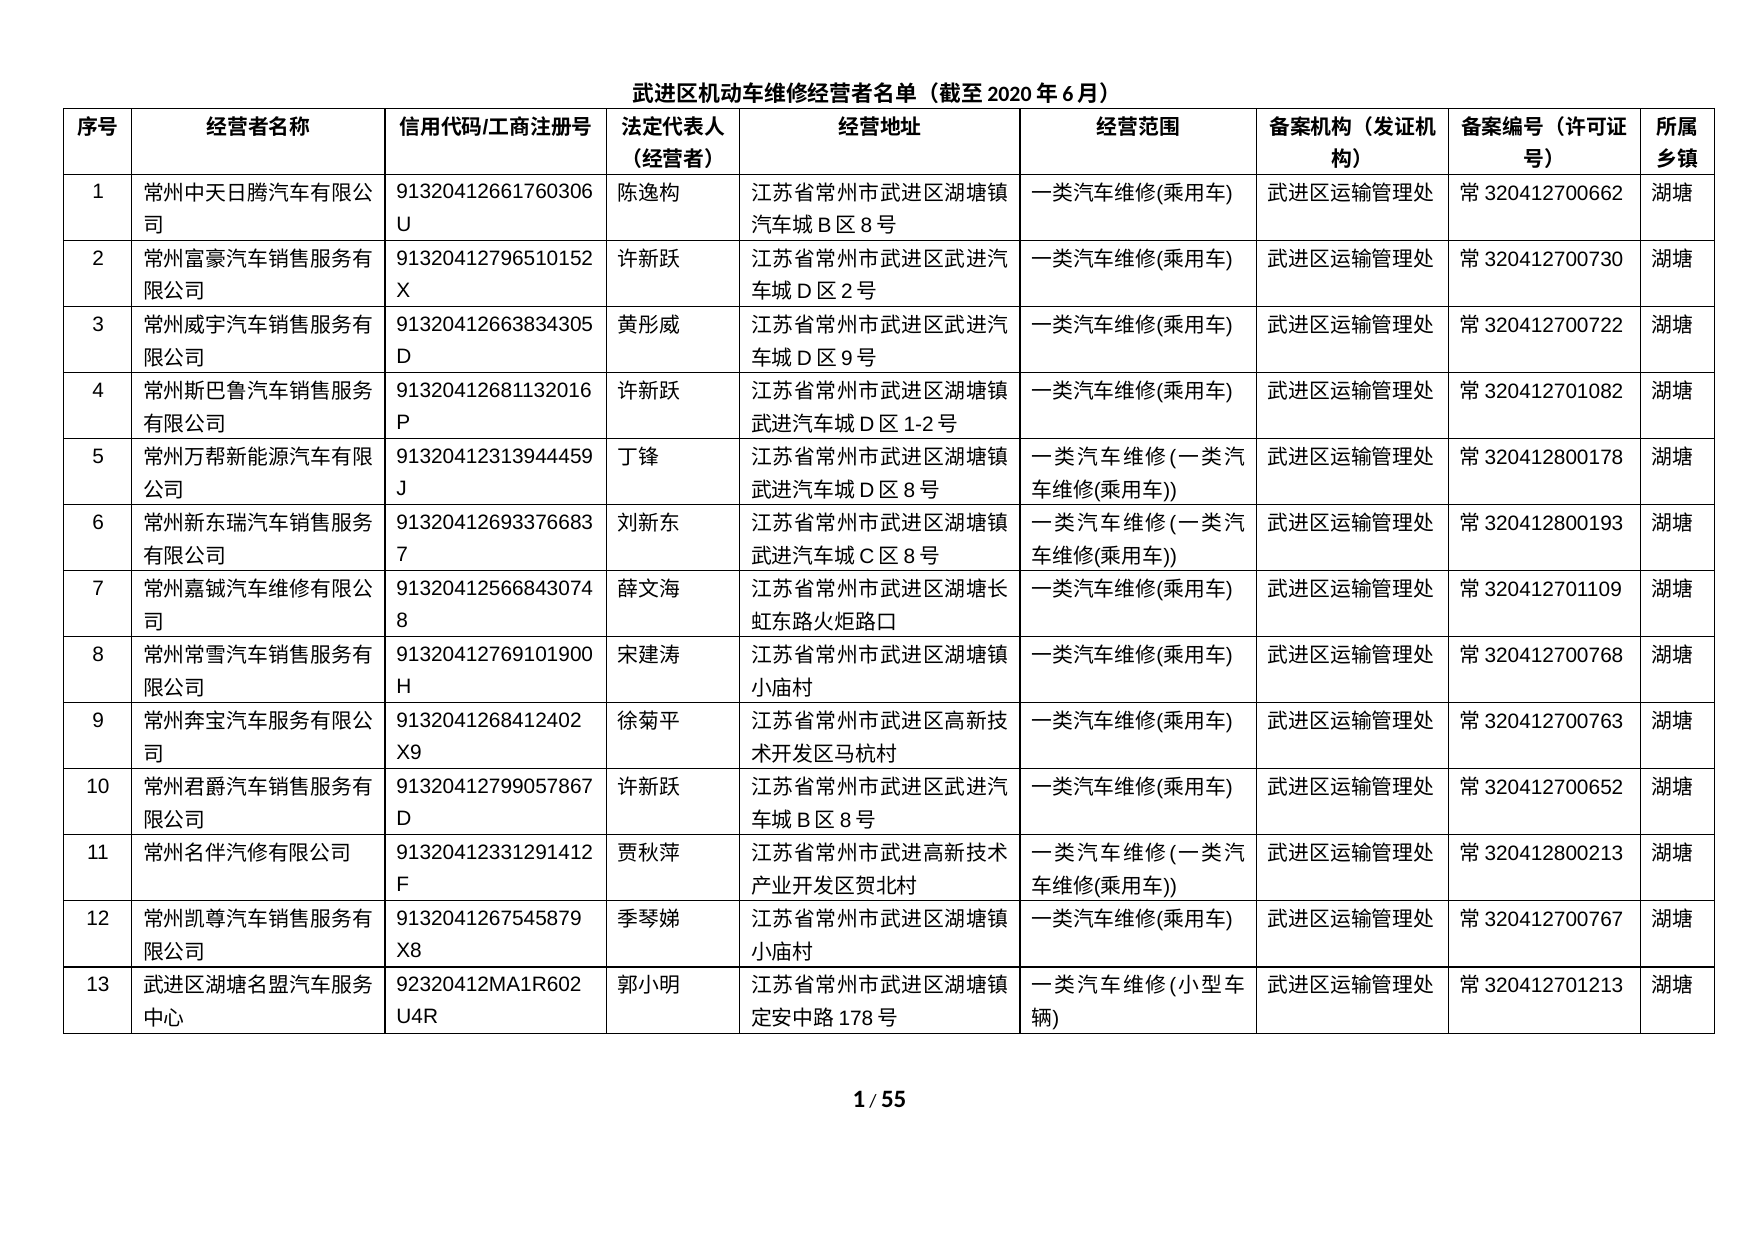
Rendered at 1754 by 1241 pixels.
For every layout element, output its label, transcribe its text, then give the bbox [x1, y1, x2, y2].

table_cell 武进区运输管理处 [1257, 703, 1448, 768]
table_cell 武进区运输管理处 [1257, 769, 1448, 834]
table_cell 许新跃 [607, 769, 739, 834]
table_cell 贾秋萍 [607, 835, 739, 900]
table_cell 常州万帮新能源汽车有限公司 [132, 439, 384, 504]
table_header 序号 [64, 109, 131, 174]
table_cell 武进区运输管理处 [1257, 505, 1448, 570]
table_cell 一类汽车维修(乘用车) [1021, 637, 1256, 702]
table_header 法定代表人（经营者） [607, 109, 739, 174]
table_cell 常州嘉铖汽车维修有限公司 [132, 571, 384, 636]
table_cell 常320412701082 [1449, 373, 1640, 438]
table_cell 武进区运输管理处 [1257, 571, 1448, 636]
table_cell 江苏省常州市武进高新技术产业开发区贺北村 [740, 835, 1019, 900]
table_cell 徐菊平 [607, 703, 739, 768]
table_cell 湖塘 [1641, 835, 1714, 900]
table_cell 一类汽车维修(一类汽车维修(乘用车)) [1021, 505, 1256, 570]
table_header 所属乡镇 [1641, 109, 1714, 174]
table_cell 常320412800178 [1449, 439, 1640, 504]
table_cell 江苏省常州市武进区湖塘镇小庙村 [740, 637, 1019, 702]
table_cell 武进区湖塘名盟汽车服务中心 [132, 968, 384, 1032]
table_header 备案编号（许可证号） [1449, 109, 1640, 174]
table_cell 武进区运输管理处 [1257, 241, 1448, 306]
table_cell 薛文海 [607, 571, 739, 636]
table_cell 7 [64, 571, 131, 636]
table_cell 5 [64, 439, 131, 504]
table_cell 郭小明 [607, 968, 739, 1032]
table_cell 常320412700652 [1449, 769, 1640, 834]
text 武进区机动车维修经营者名单（截至2020年6月） [75, 75, 1679, 108]
table_cell 常州威宇汽车销售服务有限公司 [132, 307, 384, 372]
table_cell 武进区运输管理处 [1257, 835, 1448, 900]
table_cell 91320412661760306U [386, 175, 606, 240]
table_cell 湖塘 [1641, 505, 1714, 570]
table_cell 许新跃 [607, 373, 739, 438]
table_cell 常320412700730 [1449, 241, 1640, 306]
table_cell 江苏省常州市武进区武进汽车城D区2号 [740, 241, 1019, 306]
table_cell 季琴娣 [607, 901, 739, 966]
table_cell 常320412800193 [1449, 505, 1640, 570]
table_cell 江苏省常州市武进区湖塘镇小庙村 [740, 901, 1019, 966]
table_cell 常州斯巴鲁汽车销售服务有限公司 [132, 373, 384, 438]
table_cell 陈逸构 [607, 175, 739, 240]
table_cell 湖塘 [1641, 307, 1714, 372]
table_cell 9132041267545879X8 [386, 901, 606, 966]
table_cell 91320412331291412F [386, 835, 606, 900]
table_cell 92320412MA1R602U4R [386, 968, 606, 1032]
table_cell 江苏省常州市武进区湖塘镇武进汽车城C区8号 [740, 505, 1019, 570]
table_cell 常州奔宝汽车服务有限公司 [132, 703, 384, 768]
table_cell 91320412681132016P [386, 373, 606, 438]
table_cell 一类汽车维修(乘用车) [1021, 769, 1256, 834]
table_cell 6 [64, 505, 131, 570]
table_cell 武进区运输管理处 [1257, 175, 1448, 240]
table_cell 湖塘 [1641, 637, 1714, 702]
table_cell 一类汽车维修(小型车辆) [1021, 968, 1256, 1032]
table_cell 江苏省常州市武进区湖塘长虹东路火炬路口 [740, 571, 1019, 636]
table_cell 宋建涛 [607, 637, 739, 702]
table_cell 常320412700722 [1449, 307, 1640, 372]
table_header 备案机构（发证机构） [1257, 109, 1448, 174]
table_cell 常320412700768 [1449, 637, 1640, 702]
table_cell 武进区运输管理处 [1257, 968, 1448, 1032]
table_cell 武进区运输管理处 [1257, 439, 1448, 504]
table_cell 湖塘 [1641, 373, 1714, 438]
table_cell 1 [64, 175, 131, 240]
table_cell 一类汽车维修(乘用车) [1021, 307, 1256, 372]
table_cell 湖塘 [1641, 241, 1714, 306]
table_cell 一类汽车维修(一类汽车维修(乘用车)) [1021, 835, 1256, 900]
table_cell 常320412800213 [1449, 835, 1640, 900]
table_header 信用代码/工商注册号 [386, 109, 606, 174]
table_cell 12 [64, 901, 131, 966]
table_cell 常州中天日腾汽车有限公司 [132, 175, 384, 240]
table_cell 湖塘 [1641, 571, 1714, 636]
table_cell 湖塘 [1641, 901, 1714, 966]
table_cell 一类汽车维修(一类汽车维修(乘用车)) [1021, 439, 1256, 504]
table_header 经营范围 [1021, 109, 1256, 174]
table_cell 江苏省常州市武进区武进汽车城B区8号 [740, 769, 1019, 834]
table_cell 常州常雪汽车销售服务有限公司 [132, 637, 384, 702]
table_cell 9132041268412402X9 [386, 703, 606, 768]
table_cell 湖塘 [1641, 968, 1714, 1032]
table_cell 9 [64, 703, 131, 768]
table_cell 湖塘 [1641, 703, 1714, 768]
table_cell 许新跃 [607, 241, 739, 306]
table_cell 10 [64, 769, 131, 834]
table_cell 湖塘 [1641, 439, 1714, 504]
table_cell 一类汽车维修(乘用车) [1021, 241, 1256, 306]
table_cell 常州凯尊汽车销售服务有限公司 [132, 901, 384, 966]
table_cell 8 [64, 637, 131, 702]
table_cell 91320412796510152X [386, 241, 606, 306]
table_cell 一类汽车维修(乘用车) [1021, 175, 1256, 240]
table_cell 刘新东 [607, 505, 739, 570]
table_cell 91320412769101900H [386, 637, 606, 702]
table_cell 武进区运输管理处 [1257, 373, 1448, 438]
table_cell 4 [64, 373, 131, 438]
table_cell 常320412701109 [1449, 571, 1640, 636]
table_cell 江苏省常州市武进区湖塘镇定安中路178号 [740, 968, 1019, 1032]
table_cell 11 [64, 835, 131, 900]
table_header 经营者名称 [132, 109, 384, 174]
table_cell 91320412799057867D [386, 769, 606, 834]
table_cell 91320412313944459J [386, 439, 606, 504]
table_cell 913204126933766837 [386, 505, 606, 570]
table_cell 湖塘 [1641, 175, 1714, 240]
table_cell 一类汽车维修(乘用车) [1021, 373, 1256, 438]
table_cell 常320412701213 [1449, 968, 1640, 1032]
table_cell 常州富豪汽车销售服务有限公司 [132, 241, 384, 306]
table_cell 丁锋 [607, 439, 739, 504]
table_header 经营地址 [740, 109, 1019, 174]
table_cell 常州新东瑞汽车销售服务有限公司 [132, 505, 384, 570]
table_cell 武进区运输管理处 [1257, 637, 1448, 702]
table_cell 2 [64, 241, 131, 306]
table_cell 常320412700767 [1449, 901, 1640, 966]
table_cell 一类汽车维修(乘用车) [1021, 703, 1256, 768]
table_cell 江苏省常州市武进区湖塘镇武进汽车城D区1-2号 [740, 373, 1019, 438]
table_cell 武进区运输管理处 [1257, 901, 1448, 966]
table_cell 江苏省常州市武进区湖塘镇汽车城B区8号 [740, 175, 1019, 240]
table_cell 武进区运输管理处 [1257, 307, 1448, 372]
table_cell 常320412700662 [1449, 175, 1640, 240]
table_cell 一类汽车维修(乘用车) [1021, 571, 1256, 636]
table_cell 常320412700763 [1449, 703, 1640, 768]
table_cell 91320412663834305D [386, 307, 606, 372]
table_cell 913204125668430748 [386, 571, 606, 636]
table_cell 湖塘 [1641, 769, 1714, 834]
table_cell 江苏省常州市武进区武进汽车城D区9号 [740, 307, 1019, 372]
table_cell 常州君爵汽车销售服务有限公司 [132, 769, 384, 834]
table_cell 黄彤威 [607, 307, 739, 372]
table_cell 江苏省常州市武进区湖塘镇武进汽车城D区8号 [740, 439, 1019, 504]
table_cell 一类汽车维修(乘用车) [1021, 901, 1256, 966]
table_cell 13 [64, 968, 131, 1032]
table_cell 3 [64, 307, 131, 372]
table_cell 常州名伴汽修有限公司 [132, 835, 384, 900]
table_cell 江苏省常州市武进区高新技术开发区马杭村 [740, 703, 1019, 768]
